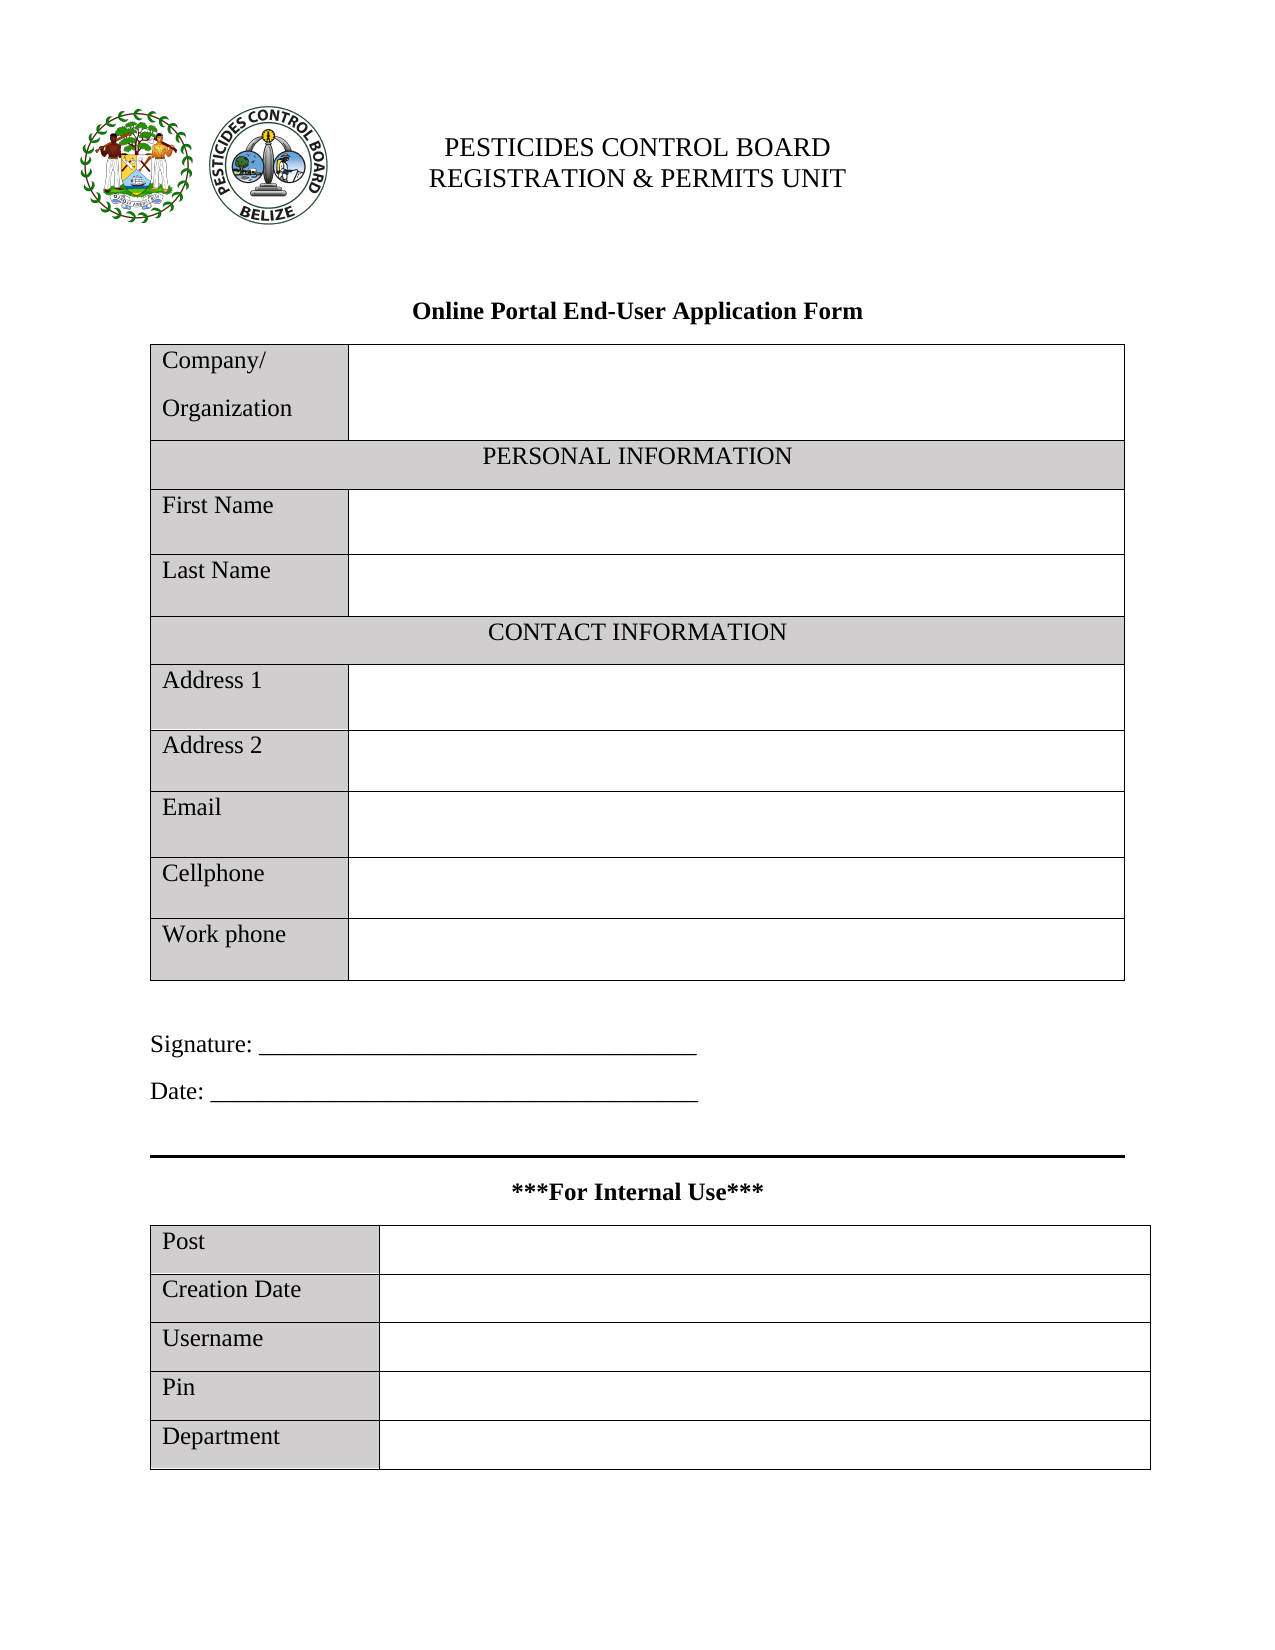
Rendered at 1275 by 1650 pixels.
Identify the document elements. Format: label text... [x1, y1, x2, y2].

table_cell [349, 792, 1124, 857]
text Signature: ___________________________________ [150, 1029, 1125, 1057]
table_cell Address 2 [151, 731, 348, 791]
picture [80, 109, 193, 223]
table_cell Department [151, 1421, 379, 1468]
table_cell Work phone [151, 919, 348, 980]
table_cell [349, 731, 1124, 791]
table_cell Username [151, 1323, 379, 1371]
table_cell [349, 858, 1124, 918]
table_header Company/ Organization [151, 345, 348, 440]
table_cell Last Name [151, 555, 348, 616]
table_header [380, 1226, 1150, 1273]
table_cell [380, 1372, 1150, 1420]
table_cell [349, 919, 1124, 980]
table_cell [380, 1421, 1150, 1468]
table_header [349, 345, 1124, 440]
text Date: _______________________________________ [150, 1076, 1125, 1105]
table_cell Pin [151, 1372, 379, 1420]
table_cell Creation Date [151, 1275, 379, 1322]
table_cell [380, 1275, 1150, 1322]
picture [207, 104, 330, 227]
text ***For Internal Use*** [150, 1177, 1125, 1206]
table_cell [380, 1323, 1150, 1371]
table_cell PERSONAL INFORMATION [151, 441, 1124, 489]
table_header Post [151, 1226, 379, 1273]
text Online Portal End-User Application Form [150, 296, 1125, 325]
table_cell Cellphone [151, 858, 348, 918]
table_cell [349, 490, 1124, 554]
table_cell First Name [151, 490, 348, 554]
table_cell Address 1 [151, 665, 348, 729]
table_cell Email [151, 792, 348, 857]
table_cell [349, 665, 1124, 729]
table_cell [349, 555, 1124, 616]
table_cell CONTACT INFORMATION [151, 617, 1124, 664]
